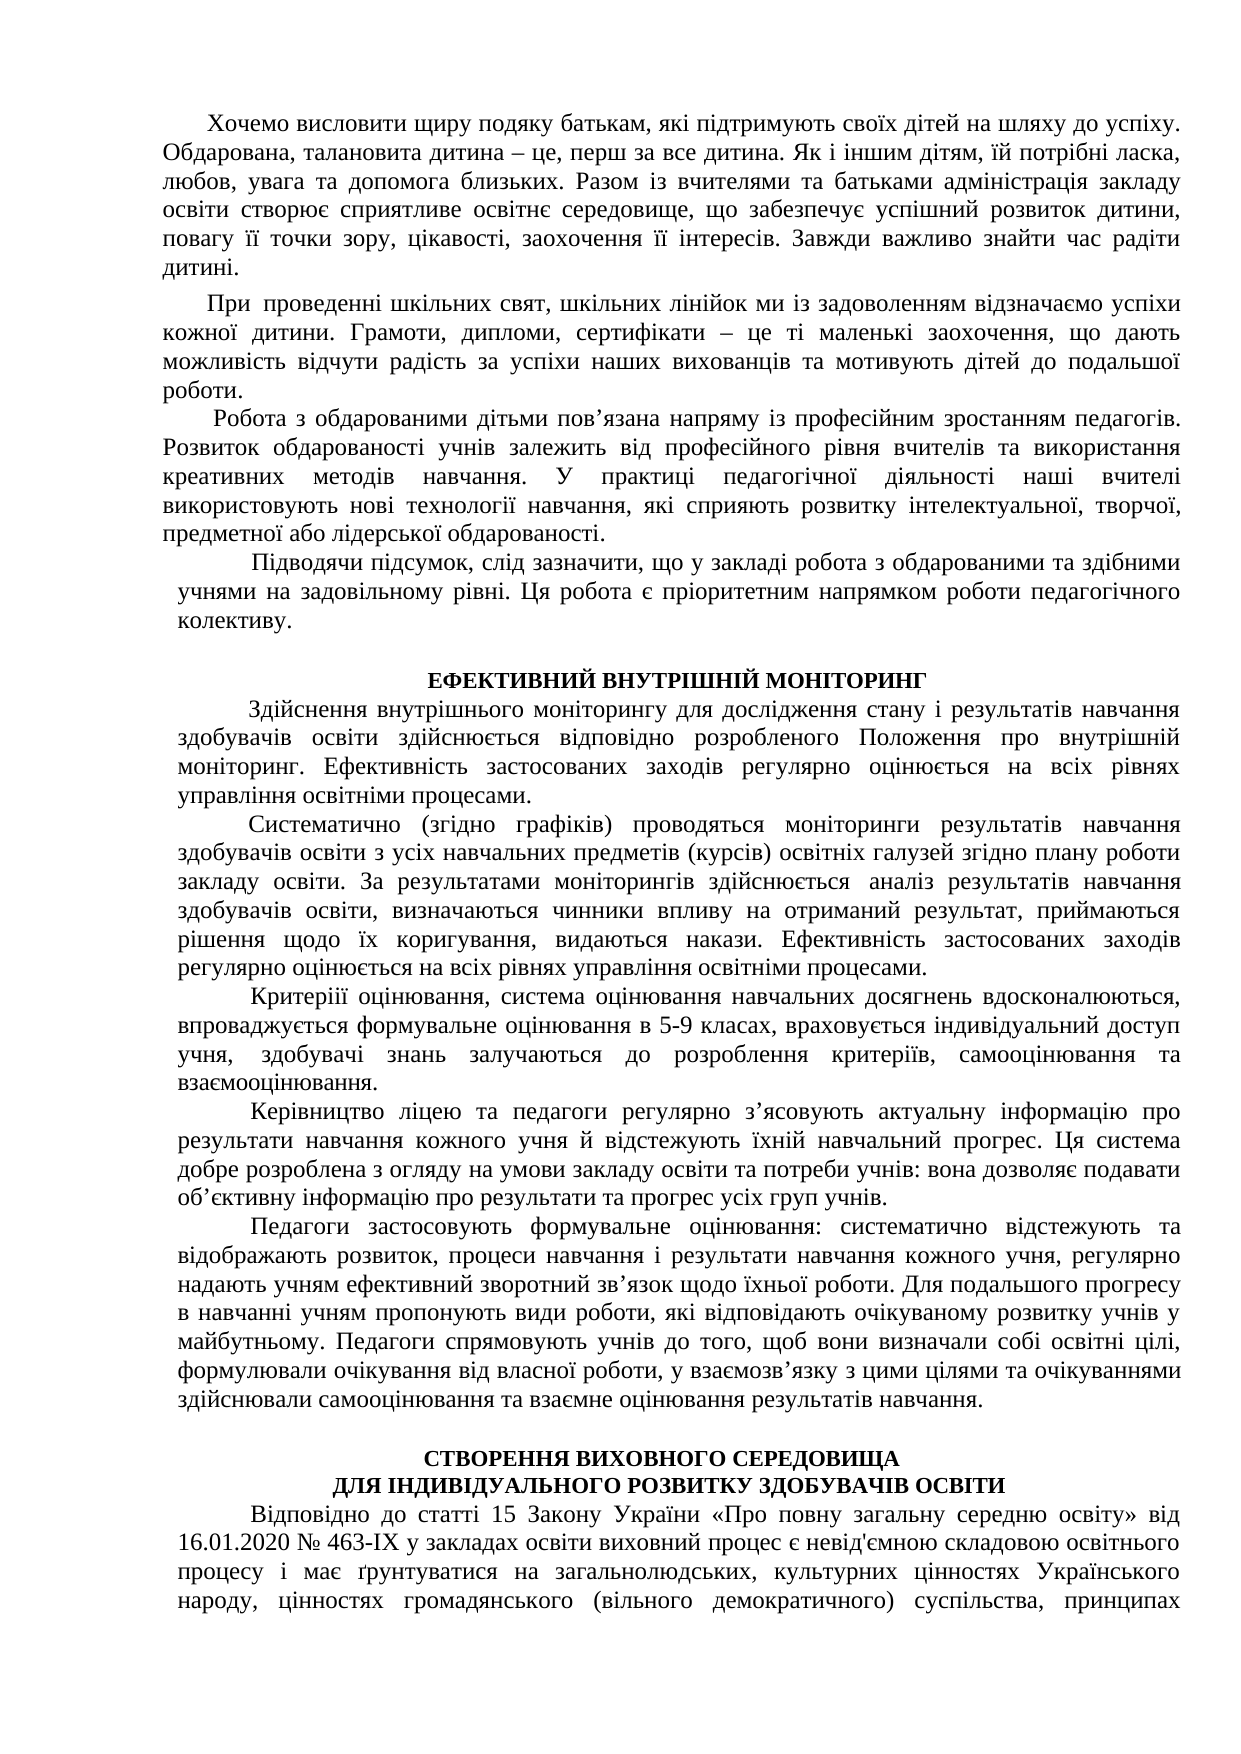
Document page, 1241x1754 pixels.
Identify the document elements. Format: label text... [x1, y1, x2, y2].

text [177, 1499, 1181, 1614]
text Педагоги застосовують формувальне оцінювання: систематично відстежують та відображають розвиток, процеси навчання і результати навчання кожного учня, регулярно надають учням ефективний зворотний зв’язок щодо їхньої роботи. Для подальшого прогресу в навчанні учням пропонують види роботи, які відповідають очікуваному розвитку учнів у майбутньому. Педагоги спрямовують учнів до того, щоб вони визначали собі освітні цілі, формулювали очікування від власної роботи, у взаємозв’язку з цими цілями та очікуваннями здійснювали самооцінювання та взаємне оцінювання результатів навчання. [177, 1211, 1182, 1412]
text Здійснення внутрішнього моніторингу для дослідження стану і результатів навчання здобувачів освіти здійснюється відповідно розробленого Положення про внутрішній моніторинг. Ефективність застосованих заходів регулярно оцінюється на всіх рівнях управління освітніми процесами. [177, 694, 1181, 809]
text ЕФЕКТИВНИЙ ВНУТРІШНІЙ МОНІТОРИНГ [427, 667, 1211, 694]
text Критеріії оцінювання, система оцінювання навчальних досягнень вдосконалюються, впроваджується формувальне оцінювання в 5-9 класах, враховується індивідуальний доступ учня, здобувачі знань залучаються до розроблення критеріїв, самооцінювання та взаємооцінювання. [177, 981, 1182, 1096]
text Підводячи підсумок, слід зазначити, що у закладі робота з обдарованими та здібними учнями на задовільному рівні. Ця робота є пріоритетним напрямком роботи педагогічного колективу. [177, 547, 1182, 633]
text Хочемо висловити щиру подяку батькам, які підтримують своїх дітей на шляху до успіху. Обдарована, талановита дитина – це, перш за все дитина. Як і іншим дітям, їй потрібні ласка, любов, увага та допомога близьких. Разом із вчителями та батьками адміністрація закладу освіти створює сприятливе освітнє середовище, що забезпечує успішний розвиток дитини, повагу її точки зору, цікавості, заохочення її інтересів. Завжди важливо знайти час радіти дитині. [162, 108, 1182, 281]
text Керівництво ліцею та педагоги регулярно з’ясовують актуальну інформацію про результати навчання кожного учня й відстежують їхній навчальний прогрес. Ця система добре розроблена з огляду на умови закладу освіти та потреби учнів: вона дозволяє подавати об’єктивну інформацію про результати та прогрес усіх груп учнів. [177, 1096, 1181, 1211]
text При проведенні шкільних свят, шкільних лінійок ми із задоволенням відзначаємо успіхи кожної дитини. Грамоти, дипломи, сертифікати – це ті маленькі заохочення, що дають можливість відчути радість за успіхи наших вихованців та мотивують дітей до подальшої роботи. [162, 288, 1182, 403]
text Робота з обдарованими дітьми пов’язана напряму із професійним зростанням педагогів. Розвиток обдарованості учнів залежить від професійного рівня вчителів та використання креативних методів навчання. У практиці педагогічної діяльності наші вчителі використовують нові технології навчання, які сприяють розвитку інтелектуальної, творчої, предметної або лідерської обдарованості. [162, 403, 1182, 547]
text Систематично (згідно графіків) проводяться моніторинги результатів навчання здобувачів освіти з усіх навчальних предметів (курсів) освітніх галузей згідно плану роботи закладу освіти. За результатами моніторингів здійснюється аналіз результатів навчання здобувачів освіти, визначаються чинники впливу на отриманий результат, приймаються рішення щодо їх коригування, видаються накази. Ефективність застосованих заходів регулярно оцінюється на всіх рівнях управління освітніми процесами. [177, 809, 1181, 981]
text ДЛЯ ІНДИВІДУАЛЬНОГО РОЗВИТКУ ЗДОБУВАЧІВ ОСВІТИ [140, 1472, 1198, 1498]
text СТВОРЕННЯ ВИХОВНОГО СЕРЕДОВИЩА [125, 1446, 1198, 1472]
